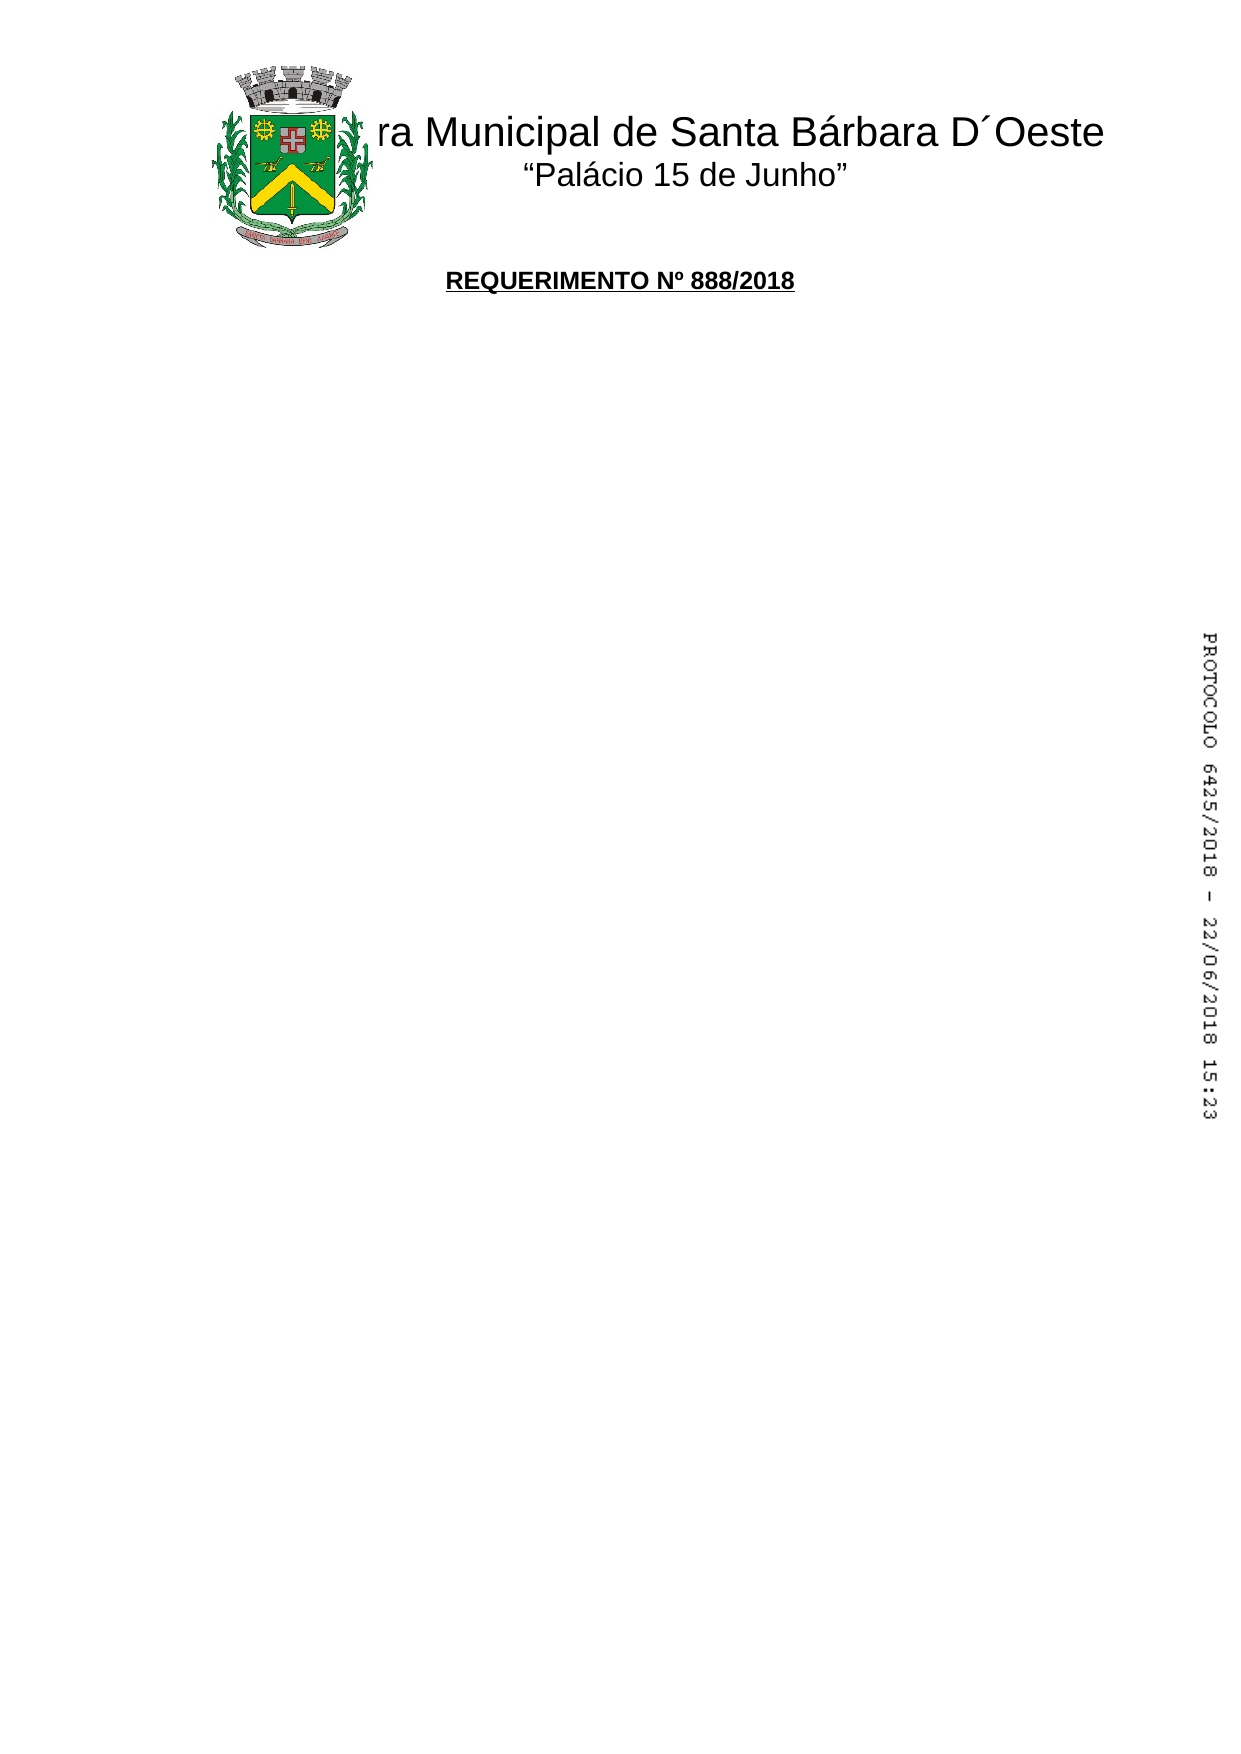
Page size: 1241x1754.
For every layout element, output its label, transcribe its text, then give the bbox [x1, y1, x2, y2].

title REQUERIMENTO Nº 888/2018 [177, 266, 1063, 294]
picture [211, 66, 380, 255]
picture [1177, 629, 1241, 1125]
